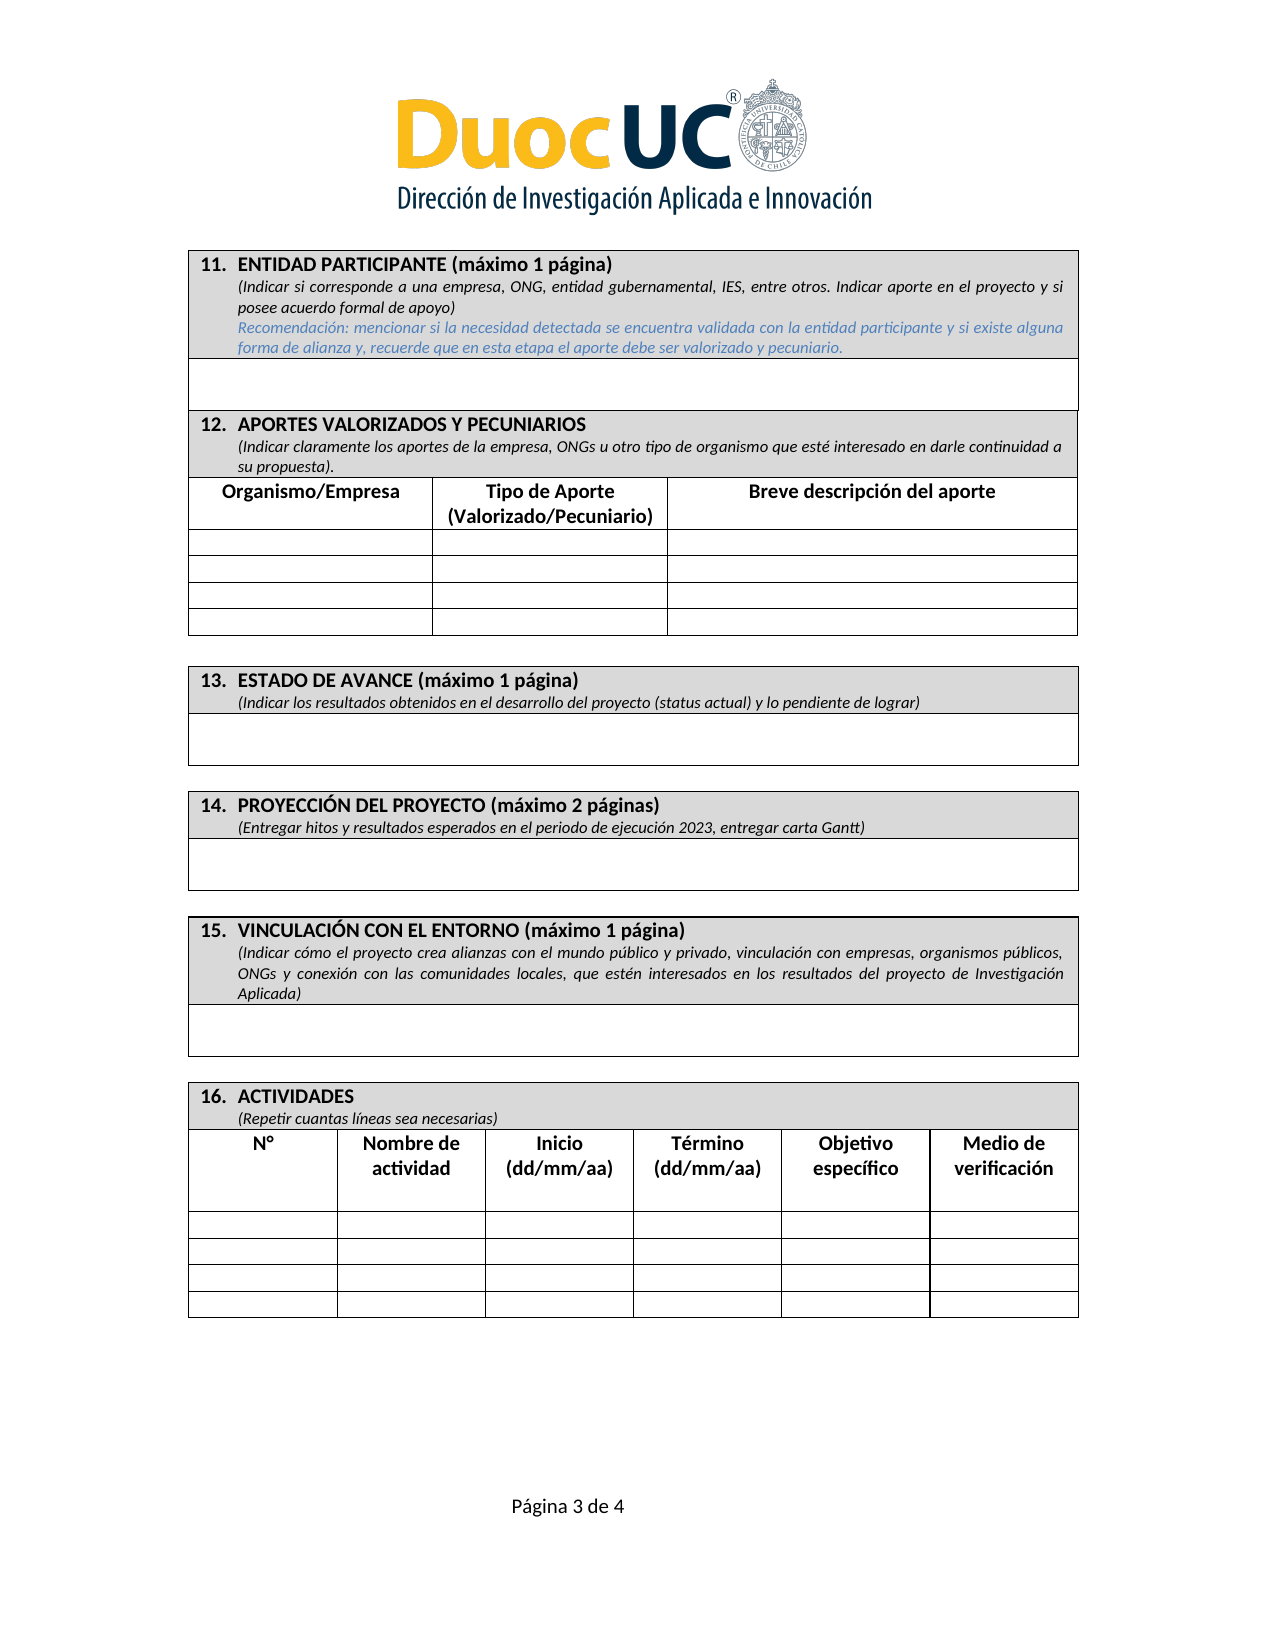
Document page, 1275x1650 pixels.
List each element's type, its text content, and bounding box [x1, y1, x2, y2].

table_cell Organismo/Empresa [189, 478, 432, 529]
table_cell Nombre de actividad [338, 1130, 485, 1211]
table_cell Tipo de Aporte (Valorizado/Pecuniario) [433, 478, 667, 529]
table_cell [189, 530, 432, 555]
table_cell [433, 583, 667, 608]
table_cell [189, 556, 432, 582]
table_header VINCULACIÓN CON EL ENTORNO (máximo 1 página) (Indicar cómo el proyecto crea alianzas con el mundo público y privado, vinculación con empresas, organismos públicos, ONGs y conexión con las comunidades locales, que estén interesados en los resultados del proyecto de Investigación Aplicada) [189, 918, 1078, 1004]
table_cell [931, 1212, 1078, 1238]
table_cell [931, 1292, 1078, 1317]
table_cell [486, 1239, 633, 1264]
table_cell [486, 1265, 633, 1291]
table_cell [189, 359, 1078, 410]
table_cell [782, 1212, 929, 1238]
table_cell N° [189, 1130, 337, 1211]
table_cell [634, 1265, 781, 1291]
table_cell Medio de verificación [931, 1130, 1078, 1211]
table_cell [668, 609, 1077, 634]
table_cell [189, 609, 432, 634]
table_cell [634, 1239, 781, 1264]
table_cell [189, 839, 1078, 890]
table_cell [189, 583, 432, 608]
picture [378, 73, 897, 222]
table_header ENTIDAD PARTICIPANTE (máximo 1 página) (Indicar si corresponde a una empresa, ONG, entidad gubernamental, IES, entre otros. Indicar aporte en el proyecto y si posee acuerdo formal de apoyo) Recomendación: mencionar si la necesidad detectada se encuentra validada con la entidad participante y si existe alguna forma de alianza y, recuerde que en esta etapa el aporte debe ser valorizado y pecuniario. [189, 251, 1078, 358]
table_cell APORTES VALORIZADOS Y PECUNIARIOS (Indicar claramente los aportes de la empresa, ONGs u otro tipo de organismo que esté interesado en darle continuidad a su propuesta). [189, 411, 1077, 477]
table_cell [931, 1265, 1078, 1291]
table_cell Término (dd/mm/aa) [634, 1130, 781, 1211]
table_cell [433, 556, 667, 582]
table_header ESTADO DE AVANCE (máximo 1 página) (Indicar los resultados obtenidos en el desarrollo del proyecto (status actual) y lo pendiente de lograr) [189, 667, 1078, 713]
table_cell [338, 1239, 485, 1264]
table_cell Objetivo específico [782, 1130, 929, 1211]
table_cell [668, 583, 1077, 608]
table_cell [189, 1292, 337, 1317]
table_cell [338, 1212, 485, 1238]
table_header PROYECCIÓN DEL PROYECTO (máximo 2 páginas) (Entregar hitos y resultados esperados en el periodo de ejecución 2023, entregar carta Gantt) [189, 792, 1078, 838]
table_cell [486, 1212, 633, 1238]
table_cell [782, 1239, 929, 1264]
table_cell [433, 609, 667, 634]
table_cell [189, 1265, 337, 1291]
table_cell [782, 1265, 929, 1291]
table_cell [189, 1239, 337, 1264]
table_cell [338, 1265, 485, 1291]
table_cell [668, 556, 1077, 582]
table_cell [338, 1292, 485, 1317]
table_cell [189, 1005, 1078, 1056]
table_cell [931, 1239, 1078, 1264]
table_cell [782, 1292, 929, 1317]
table_cell [668, 530, 1077, 555]
table_cell [433, 530, 667, 555]
table_cell Inicio (dd/mm/aa) [486, 1130, 633, 1211]
table_cell [189, 714, 1078, 765]
table_cell [486, 1292, 633, 1317]
table_cell [189, 1212, 337, 1238]
table_cell [634, 1212, 781, 1238]
table_header ACTIVIDADES (Repetir cuantas líneas sea necesarias) [189, 1083, 1078, 1129]
table_cell Breve descripción del aporte [668, 478, 1077, 529]
table_cell [634, 1292, 781, 1317]
